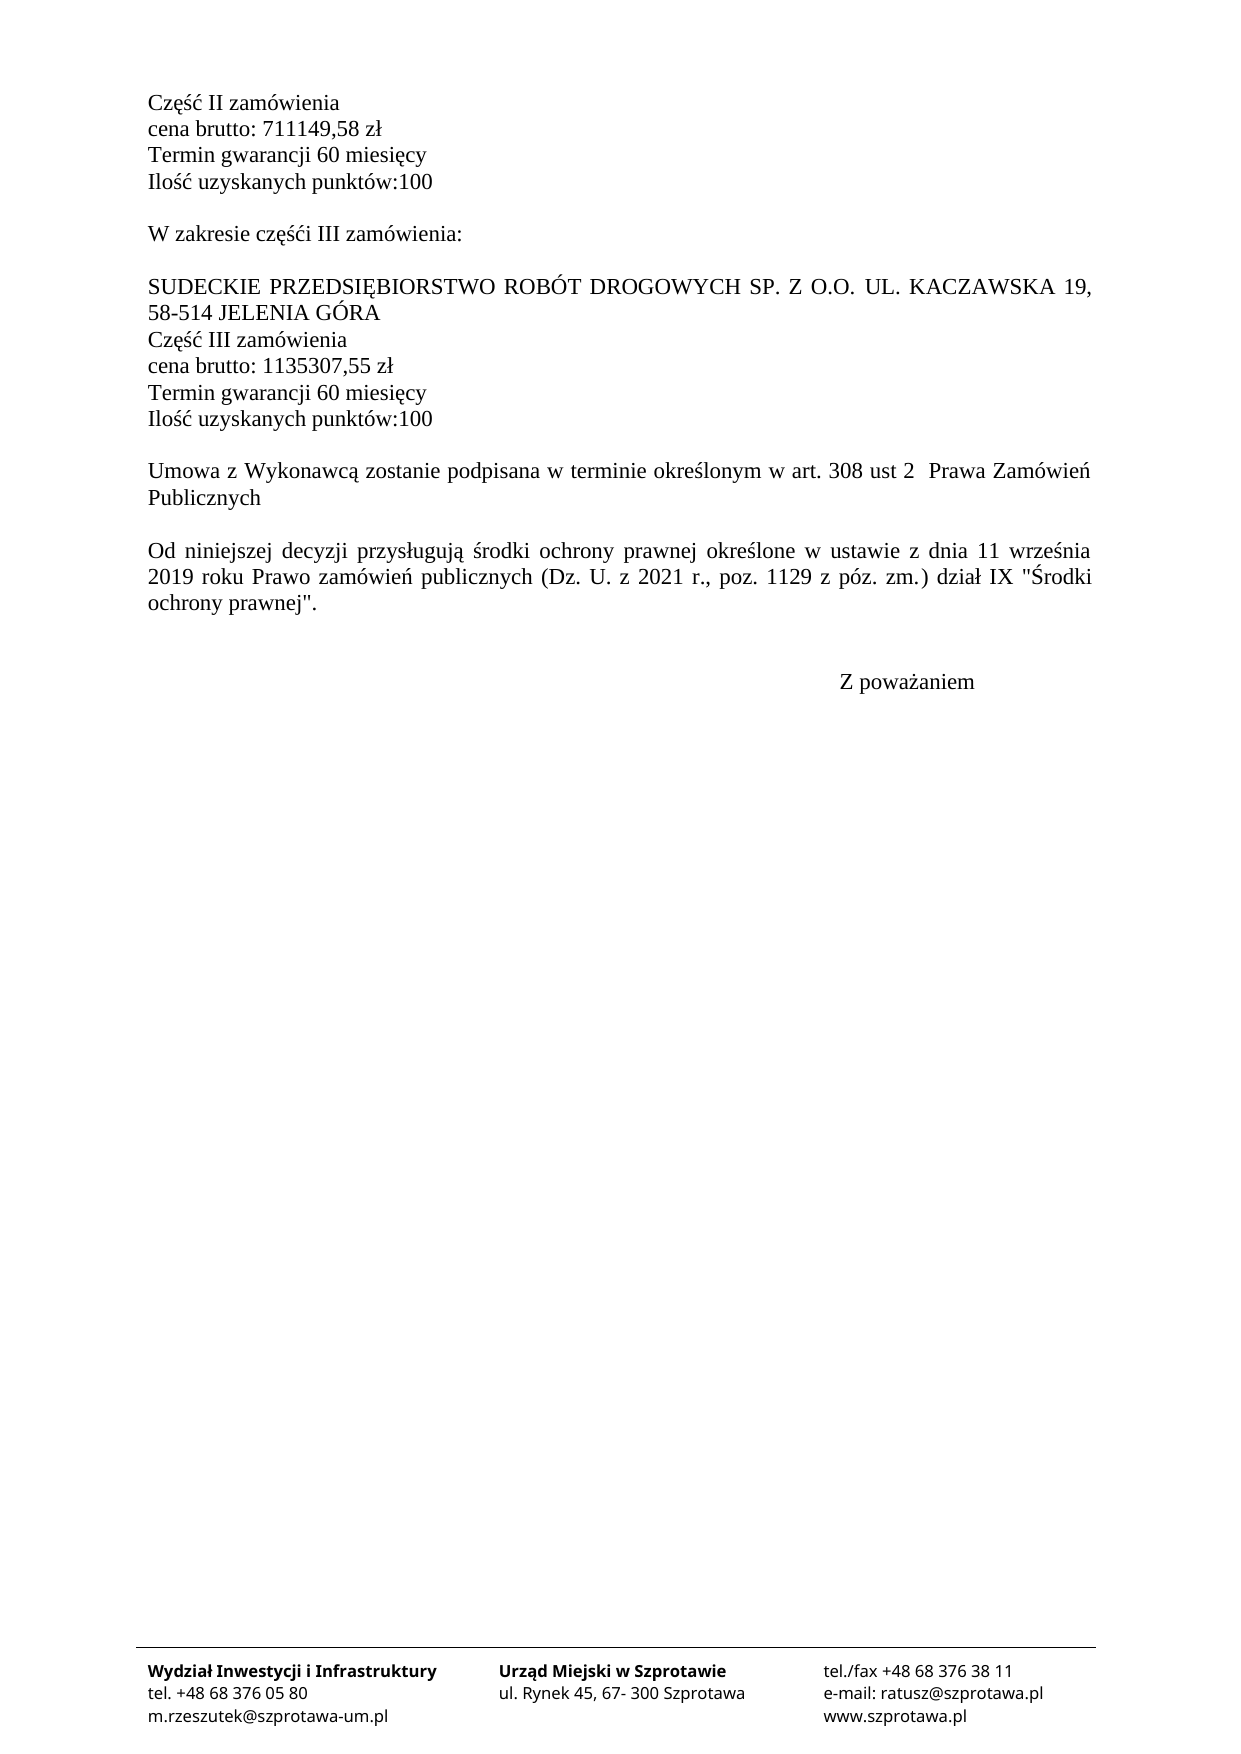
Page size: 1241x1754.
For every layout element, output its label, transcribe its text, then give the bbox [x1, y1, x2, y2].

text cena brutto: 711149,58 zł [148, 115, 1092, 141]
text Z poważaniem [148, 668, 1092, 695]
text Ilość uzyskanych punktów:100 [148, 168, 1092, 194]
text SUDECKIE PRZEDSIĘBIORSTWO ROBÓT DROGOWYCH SP. Z O.O. UL. KACZAWSKA 19, 58-514 JELENIA GÓRA [148, 273, 1092, 326]
text W zakresie częśći III zamówienia: [148, 220, 1092, 247]
text Część III zamówienia [148, 326, 1092, 352]
text Termin gwarancji 60 miesięcy [148, 141, 1092, 168]
text cena brutto: 1135307,55 zł [148, 352, 1092, 378]
text Część II zamówienia [148, 89, 1092, 115]
text Od niniejszej decyzji przysługują środki ochrony prawnej określone w ustawie z dnia 11 września 2019 roku Prawo zamówień publicznych (Dz. U. z 2021 r., poz. 1129 z póz. zm.) dział IX "Środki ochrony prawnej". [148, 537, 1092, 616]
text Umowa z Wykonawcą zostanie podpisana w terminie określonym w art. 308 ust 2 Prawa Zamówień Publicznych [148, 458, 1092, 510]
text Ilość uzyskanych punktów:100 [148, 405, 1092, 431]
text Termin gwarancji 60 miesięcy [148, 378, 1092, 405]
